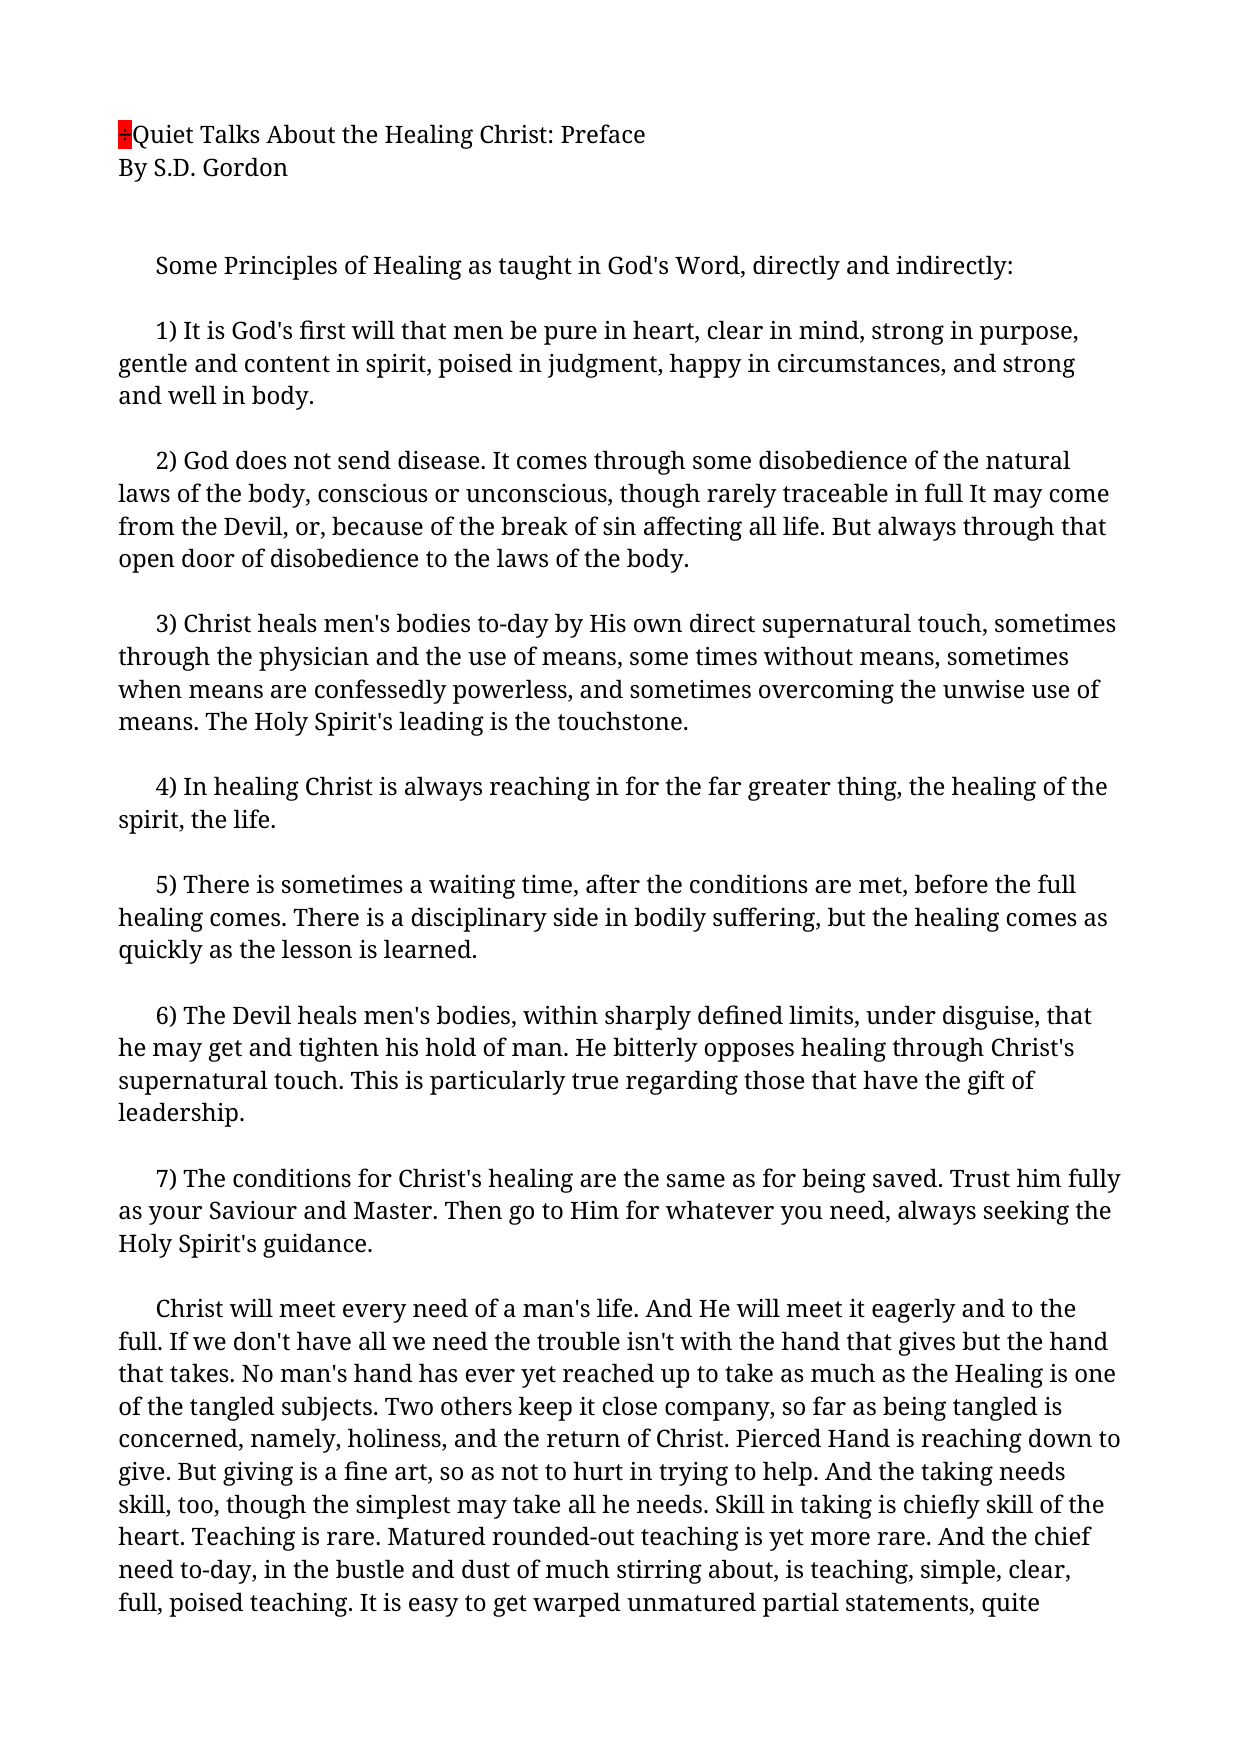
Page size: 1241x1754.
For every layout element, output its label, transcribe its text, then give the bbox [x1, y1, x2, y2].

text 7) The conditions for Christ's healing are the same as for being saved. Trust him fully as your Saviour and Master. Then go to Him for whatever you need, always seeking the Holy Spirit's guidance. [118, 1161, 1122, 1259]
text ÷Quiet Talks About the Healing Christ: Preface [118, 118, 1122, 151]
text 6) The Devil heals men's bodies, within sharply defined limits, under disguise, that he may get and tighten his hold of man. He bitterly opposes healing through Christ's supernatural touch. This is particularly true regarding those that have the gift of leadership. [118, 998, 1122, 1129]
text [118, 1292, 1122, 1618]
text By S.D. Gordon [118, 151, 1122, 183]
text 4) In healing Christ is always reaching in for the far greater thing, the healing of the spirit, the life. [118, 770, 1122, 835]
text 3) Christ heals men's bodies to-day by His own direct supernatural touch, sometimes through the physician and the use of means, some times without means, sometimes when means are confessedly powerless, and sometimes overcoming the unwise use of means. The Holy Spirit's leading is the touchstone. [118, 607, 1122, 738]
text 1) It is God's first will that men be pure in heart, clear in mind, strong in purpose, gentle and content in spirit, poised in judgment, happy in circumstances, and strong and well in body. [118, 314, 1122, 412]
text 5) There is sometimes a waiting time, after the conditions are met, before the full healing comes. There is a disciplinary side in bodily suffering, but the healing comes as quickly as the lesson is learned. [118, 868, 1122, 966]
text 2) God does not send disease. It comes through some disobedience of the natural laws of the body, conscious or unconscious, though rarely traceable in full It may come from the Devil, or, because of the break of sin affecting all life. But always through that open door of disobedience to the laws of the body. [118, 444, 1122, 574]
text Some Principles of Healing as taught in God's Word, directly and indirectly: [118, 248, 1122, 281]
